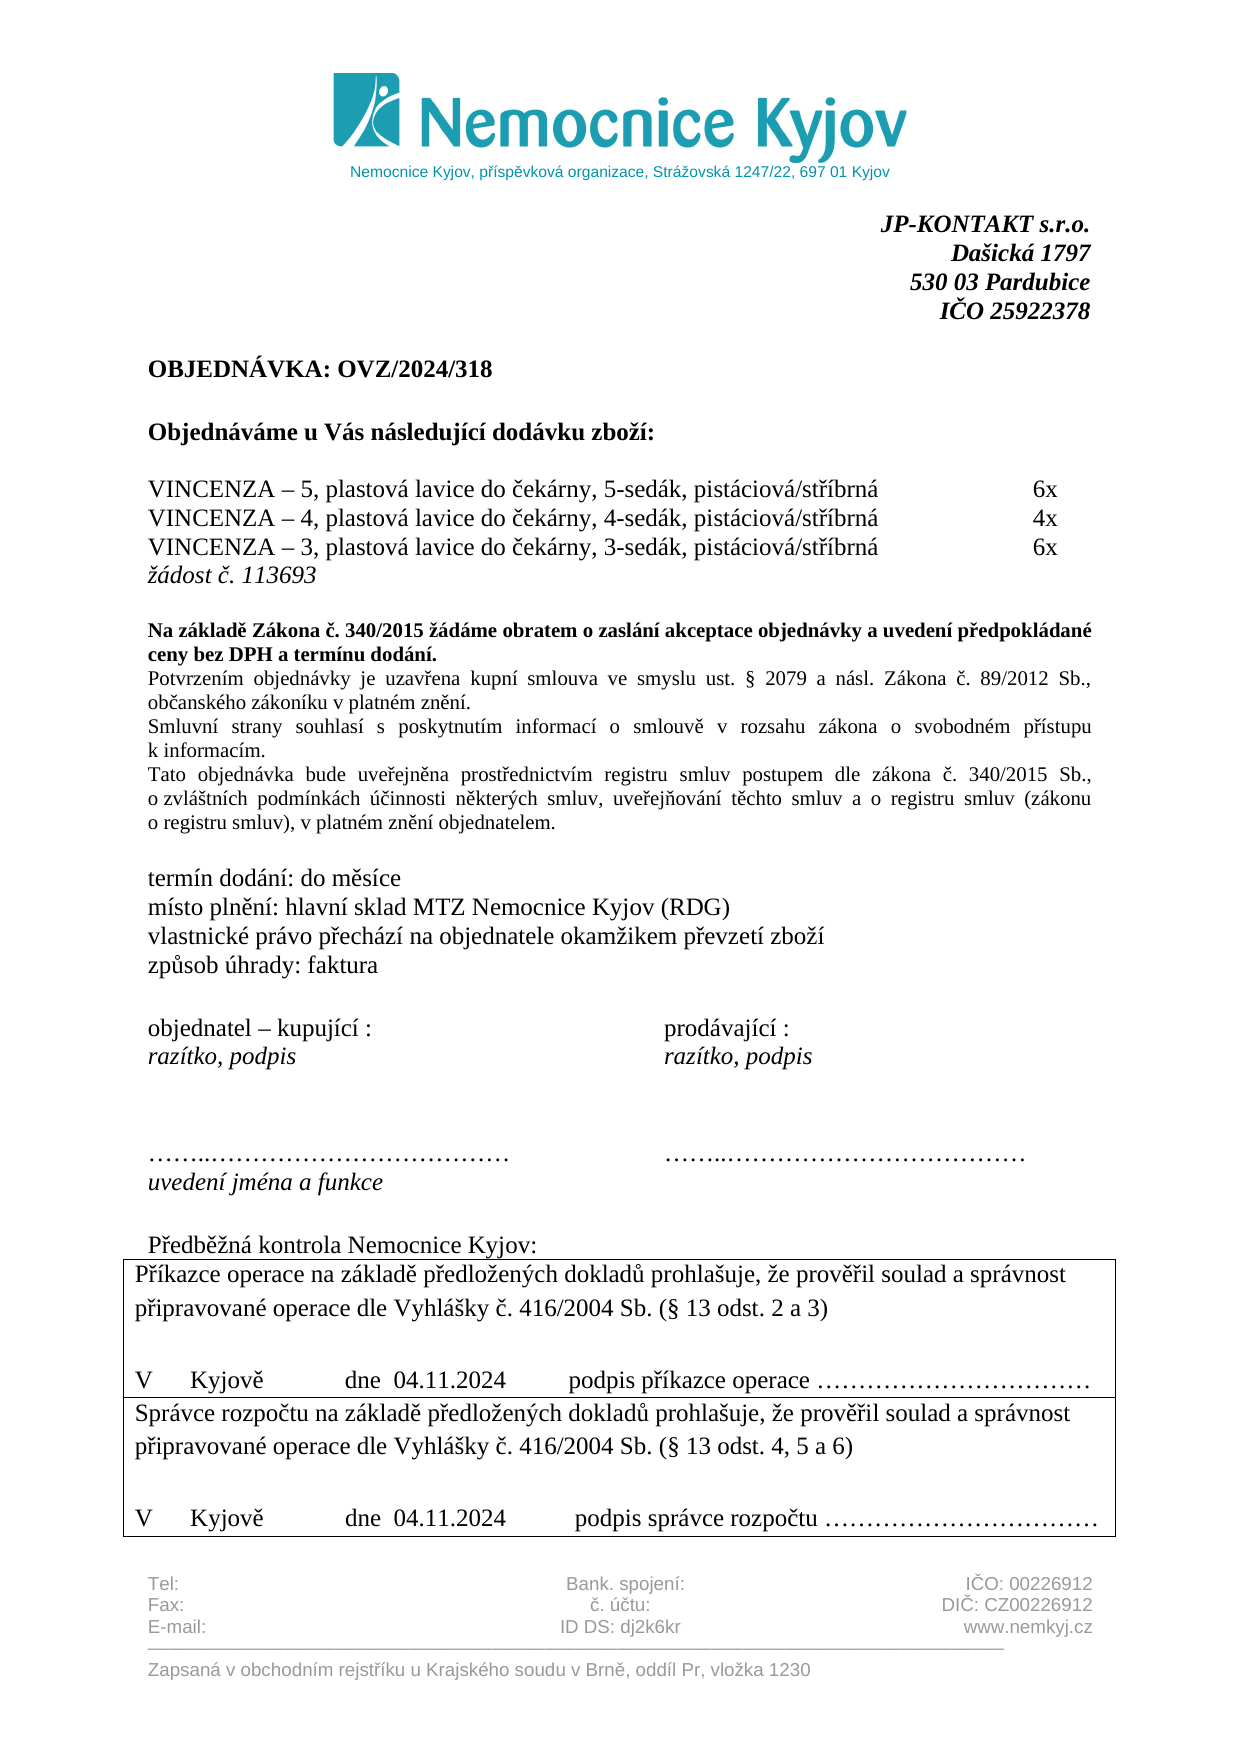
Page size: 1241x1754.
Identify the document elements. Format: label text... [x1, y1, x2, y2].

table_header Příkazce operace na základě předložených dokladů prohlašuje, že prověřil soulad a správnost připravované operace dle Vyhlášky č. 416/2004 Sb. (§ 13 odst. 2 a 3) V Kyjově dne 04.11.2024 podpis příkazce operace …………………………… [124, 1260, 1115, 1397]
text Tato objednávka bude uveřejněna prostřednictvím registru smluv postupem dle zákona č. 340/2015 Sb., o zvláštních podmínkách účinnosti některých smluv, uveřejňování těchto smluv a o registru smluv (zákonu o registru smluv), v platném znění objednatelem. [148, 762, 1093, 834]
text 530 03 Pardubice IČO 25922378 [148, 267, 1093, 324]
picture [333, 73, 907, 163]
text VINCENZA – 3, plastová lavice do čekárny, 3-sedák, pistáciová/stříbrná 6x [148, 532, 1093, 560]
text VINCENZA – 5, plastová lavice do čekárny, 5-sedák, pistáciová/stříbrná 6x [148, 474, 1093, 503]
text místo plnění: hlavní sklad MTZ Nemocnice Kyjov (RDG) [148, 892, 1093, 921]
text Potvrzením objednávky je uzavřena kupní smlouva ve smyslu ust. § 2079 a násl. Zákona č. 89/2012 Sb., občanského zákoníku v platném znění. [148, 666, 1093, 714]
text termín dodání: do měsíce [148, 863, 1093, 892]
text Předběžná kontrola Nemocnice Kyjov: [148, 1230, 1093, 1258]
text žádost č. 113693 [148, 560, 1093, 589]
text OBJEDNÁVKA: OVZ/2024/318 [148, 354, 1093, 382]
text Dašická 1797 [148, 238, 1093, 267]
table_cell Správce rozpočtu na základě předložených dokladů prohlašuje, že prověřil soulad a správnost připravované operace dle Vyhlášky č. 416/2004 Sb. (§ 13 odst. 4, 5 a 6) V Kyjově dne 04.11.2024 podpis správce rozpočtu …………………………… [124, 1398, 1115, 1536]
text JP-KONTAKT s.r.o. [148, 209, 1093, 238]
text ……..……………………………… ……..……………………………… [148, 1138, 1093, 1167]
text uvedení jména a funkce [148, 1167, 1093, 1196]
text vlastnické právo přechází na objednatele okamžikem převzetí zboží [148, 921, 1093, 950]
text VINCENZA – 4, plastová lavice do čekárny, 4-sedák, pistáciová/stříbrná 4x [148, 503, 1093, 532]
text způsob úhrady: faktura [148, 950, 1093, 978]
text Smluvní strany souhlasí s poskytnutím informací o smlouvě v rozsahu zákona o svobodném přístupu k informacím. [148, 714, 1093, 762]
text Na základě Zákona č. 340/2015 žádáme obratem o zaslání akceptace objednávky a uvedení předpokládané ceny bez DPH a termínu dodání. [148, 618, 1093, 666]
text objednatel – kupující : prodávající : [148, 1013, 1093, 1041]
text razítko, podpis razítko, podpis [148, 1041, 1093, 1070]
text Objednáváme u Vás následující dodávku zboží: [148, 417, 1093, 445]
